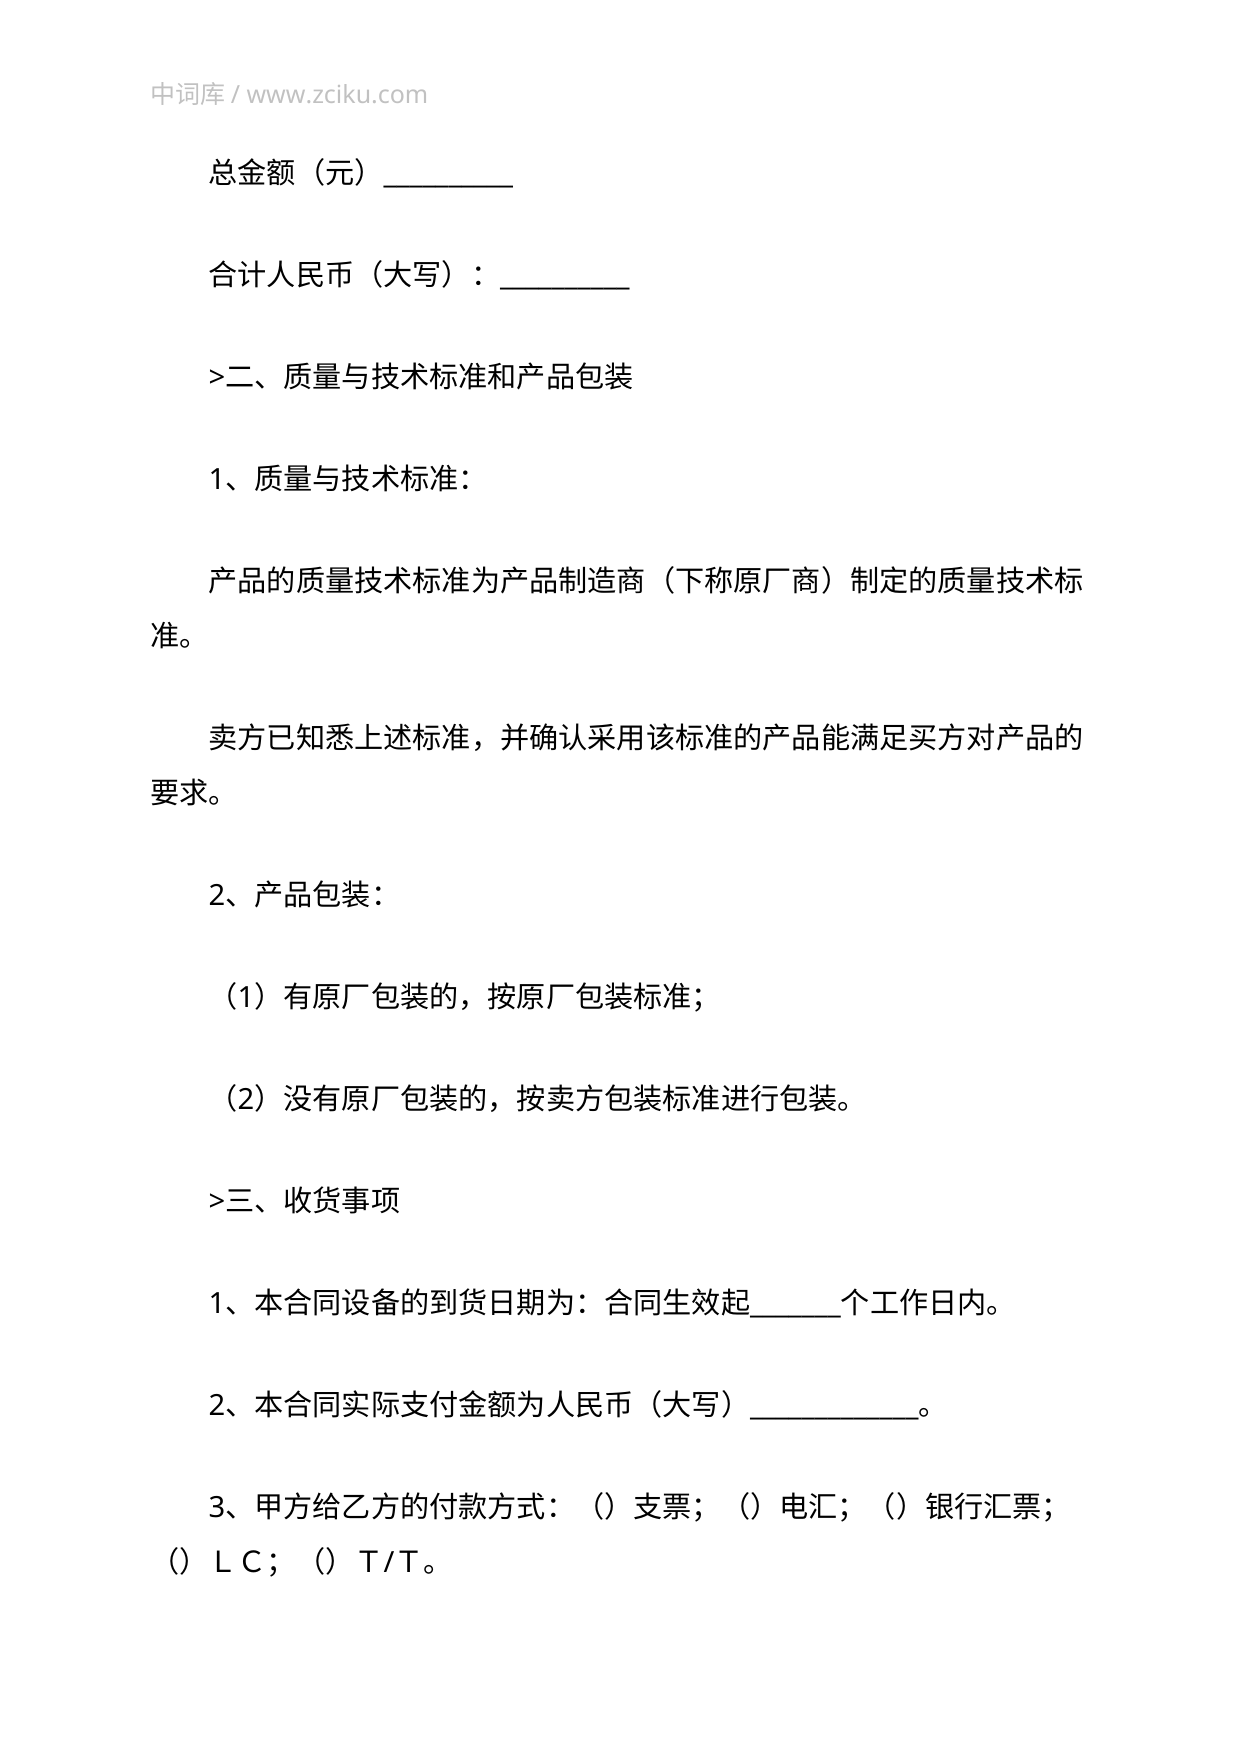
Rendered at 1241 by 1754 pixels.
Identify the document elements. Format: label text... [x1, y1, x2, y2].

text >三、收货事项 [150, 1177, 1090, 1219]
text 3、甲方给乙方的付款方式：（）支票；（）电汇；（）银行汇票；（）ＬＣ；（）Ｔ/Ｔ。 [150, 1483, 1090, 1581]
text 卖方已知悉上述标准，并确认采用该标准的产品能满足买方对产品的要求。 [150, 714, 1090, 812]
text 1、质量与技术标准： [150, 456, 1090, 498]
text 合计人民币（大写）：__________ [150, 252, 1090, 294]
text 1、本合同设备的到货日期为：合同生效起_______个工作日内。 [150, 1279, 1090, 1322]
text 2、本合同实际支付金额为人民币（大写）_____________。 [150, 1381, 1090, 1423]
text （1）有原厂包装的，按原厂包装标准； [150, 973, 1090, 1016]
text >二、质量与技术标准和产品包装 [150, 354, 1090, 396]
text 总金额（元）__________ [150, 150, 1090, 192]
text 2、产品包装： [150, 871, 1090, 914]
text 产品的质量技术标准为产品制造商（下称原厂商）制定的质量技术标准。 [150, 558, 1090, 655]
text （2）没有原厂包装的，按卖方包装标准进行包装。 [150, 1075, 1090, 1118]
